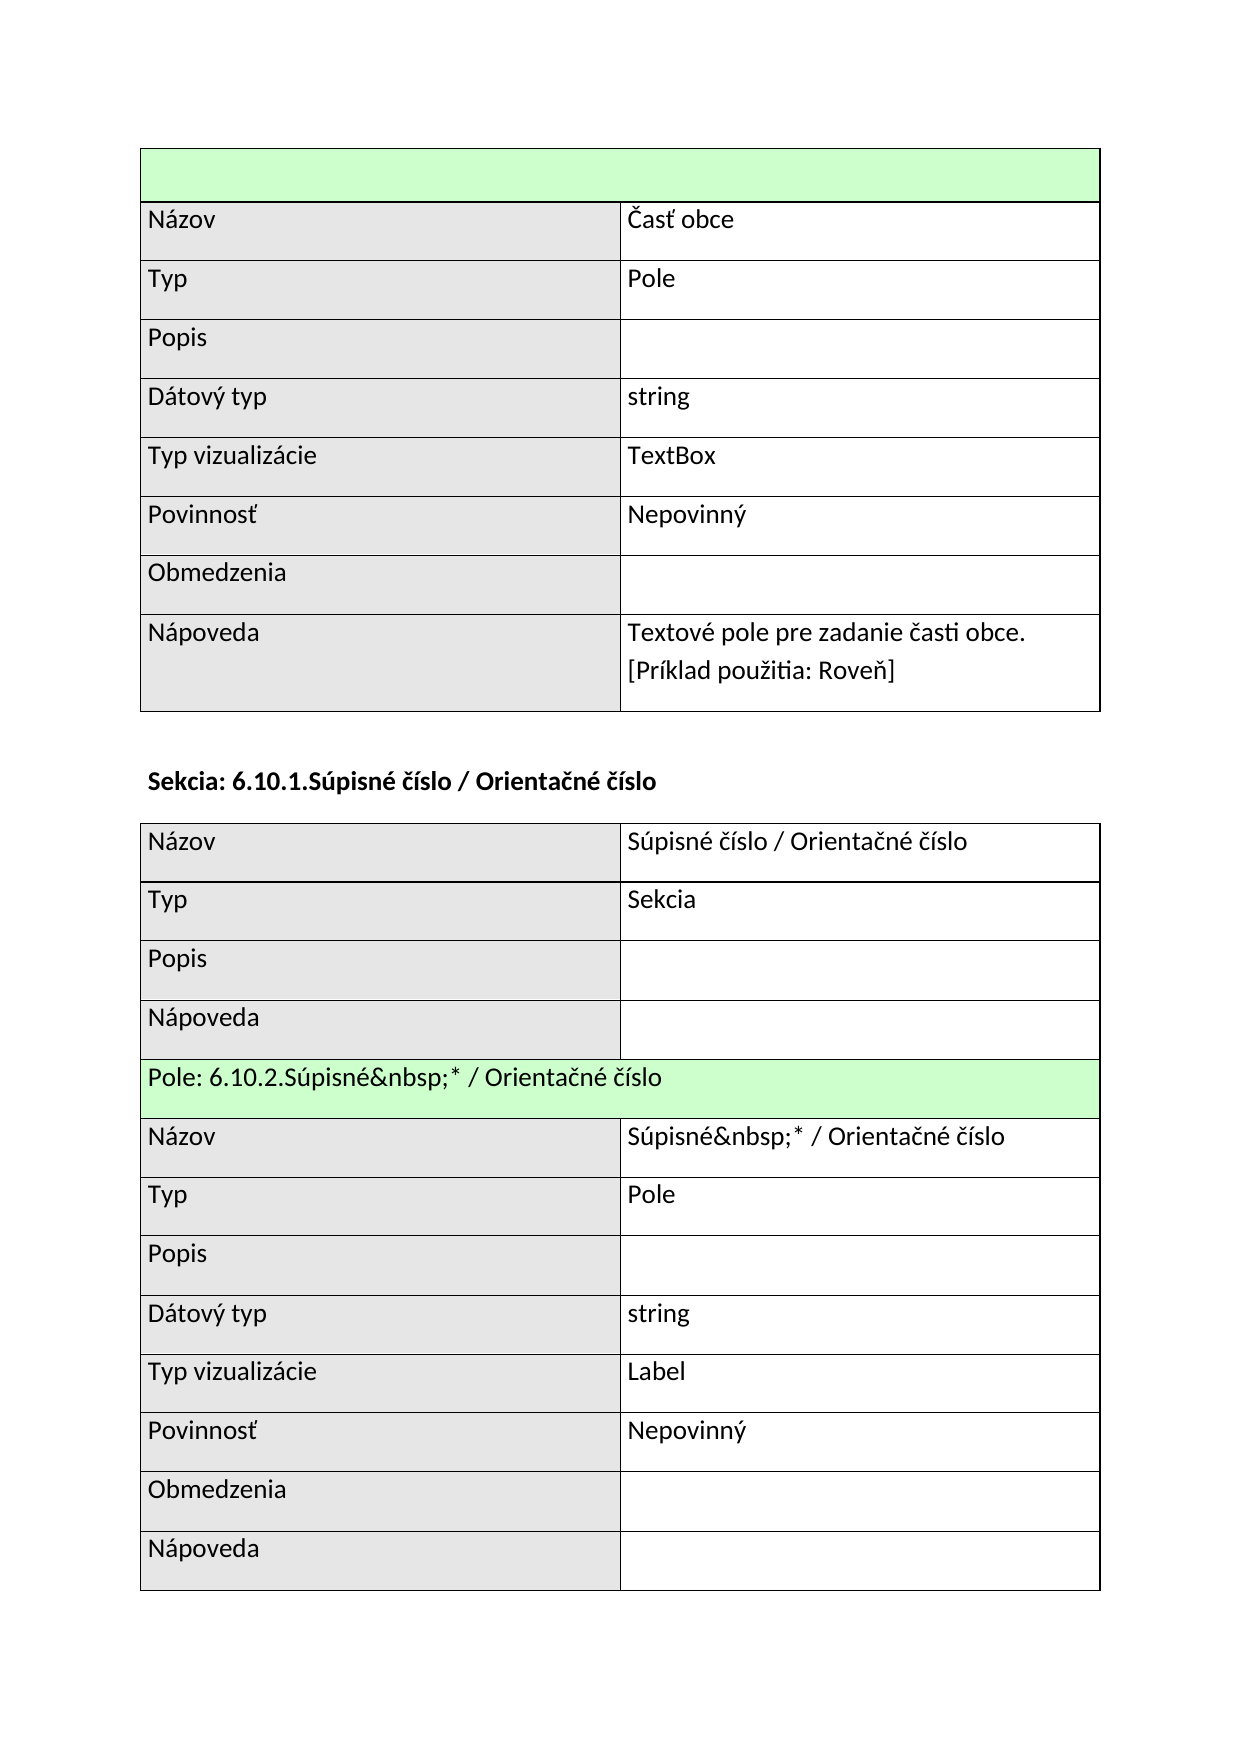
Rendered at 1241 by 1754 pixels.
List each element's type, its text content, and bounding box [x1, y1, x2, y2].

table_cell Label [621, 1355, 1099, 1412]
table_cell Textové pole pre zadanie časti obce. [Príklad použitia: Roveň] [621, 615, 1099, 711]
text Sekcia: 6.10.1.Súpisné číslo / Orientačné číslo [148, 764, 1093, 797]
table_header Súpisné číslo / Orientačné číslo [621, 824, 1099, 881]
table_cell [621, 1236, 1099, 1295]
table_cell Obmedzenia [141, 1472, 620, 1531]
table_cell Časť obce [621, 203, 1099, 260]
table_cell [621, 320, 1099, 378]
table_cell Nápoveda [141, 1001, 620, 1059]
table_cell Typ [141, 261, 620, 319]
table_cell Pole [621, 1178, 1099, 1235]
table_cell Nepovinný [621, 1413, 1099, 1471]
table_cell string [621, 1296, 1099, 1353]
table_cell Typ vizualizácie [141, 1355, 620, 1412]
table_cell Dátový typ [141, 1296, 620, 1353]
table_cell Obmedzenia [141, 556, 620, 614]
table_cell Popis [141, 941, 620, 999]
table_cell Typ [141, 1178, 620, 1235]
table_cell [621, 1532, 1099, 1590]
table_cell Nápoveda [141, 615, 620, 711]
table_cell Pole [621, 261, 1099, 319]
table_cell Pole: 6.10.2.Súpisné&nbsp;* / Orientačné číslo [141, 1060, 1099, 1118]
table_cell Typ vizualizácie [141, 438, 620, 496]
table_cell Povinnosť [141, 1413, 620, 1471]
table_cell Názov [141, 203, 620, 260]
table_cell Popis [141, 1236, 620, 1295]
table_cell Názov [141, 1119, 620, 1177]
table_cell Nápoveda [141, 1532, 620, 1590]
table_cell Popis [141, 320, 620, 378]
table_cell Dátový typ [141, 379, 620, 437]
table_cell Sekcia [621, 883, 1099, 940]
table_cell [621, 1001, 1099, 1059]
table_cell [621, 556, 1099, 614]
table_cell Povinnosť [141, 497, 620, 554]
table_cell [621, 1472, 1099, 1531]
table_header Názov [141, 824, 620, 881]
table_cell [621, 941, 1099, 999]
table_cell string [621, 379, 1099, 437]
table_cell Nepovinný [621, 497, 1099, 554]
table_cell TextBox [621, 438, 1099, 496]
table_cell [141, 149, 1099, 201]
table_cell Súpisné&nbsp;* / Orientačné číslo [621, 1119, 1099, 1177]
table_cell Typ [141, 883, 620, 940]
